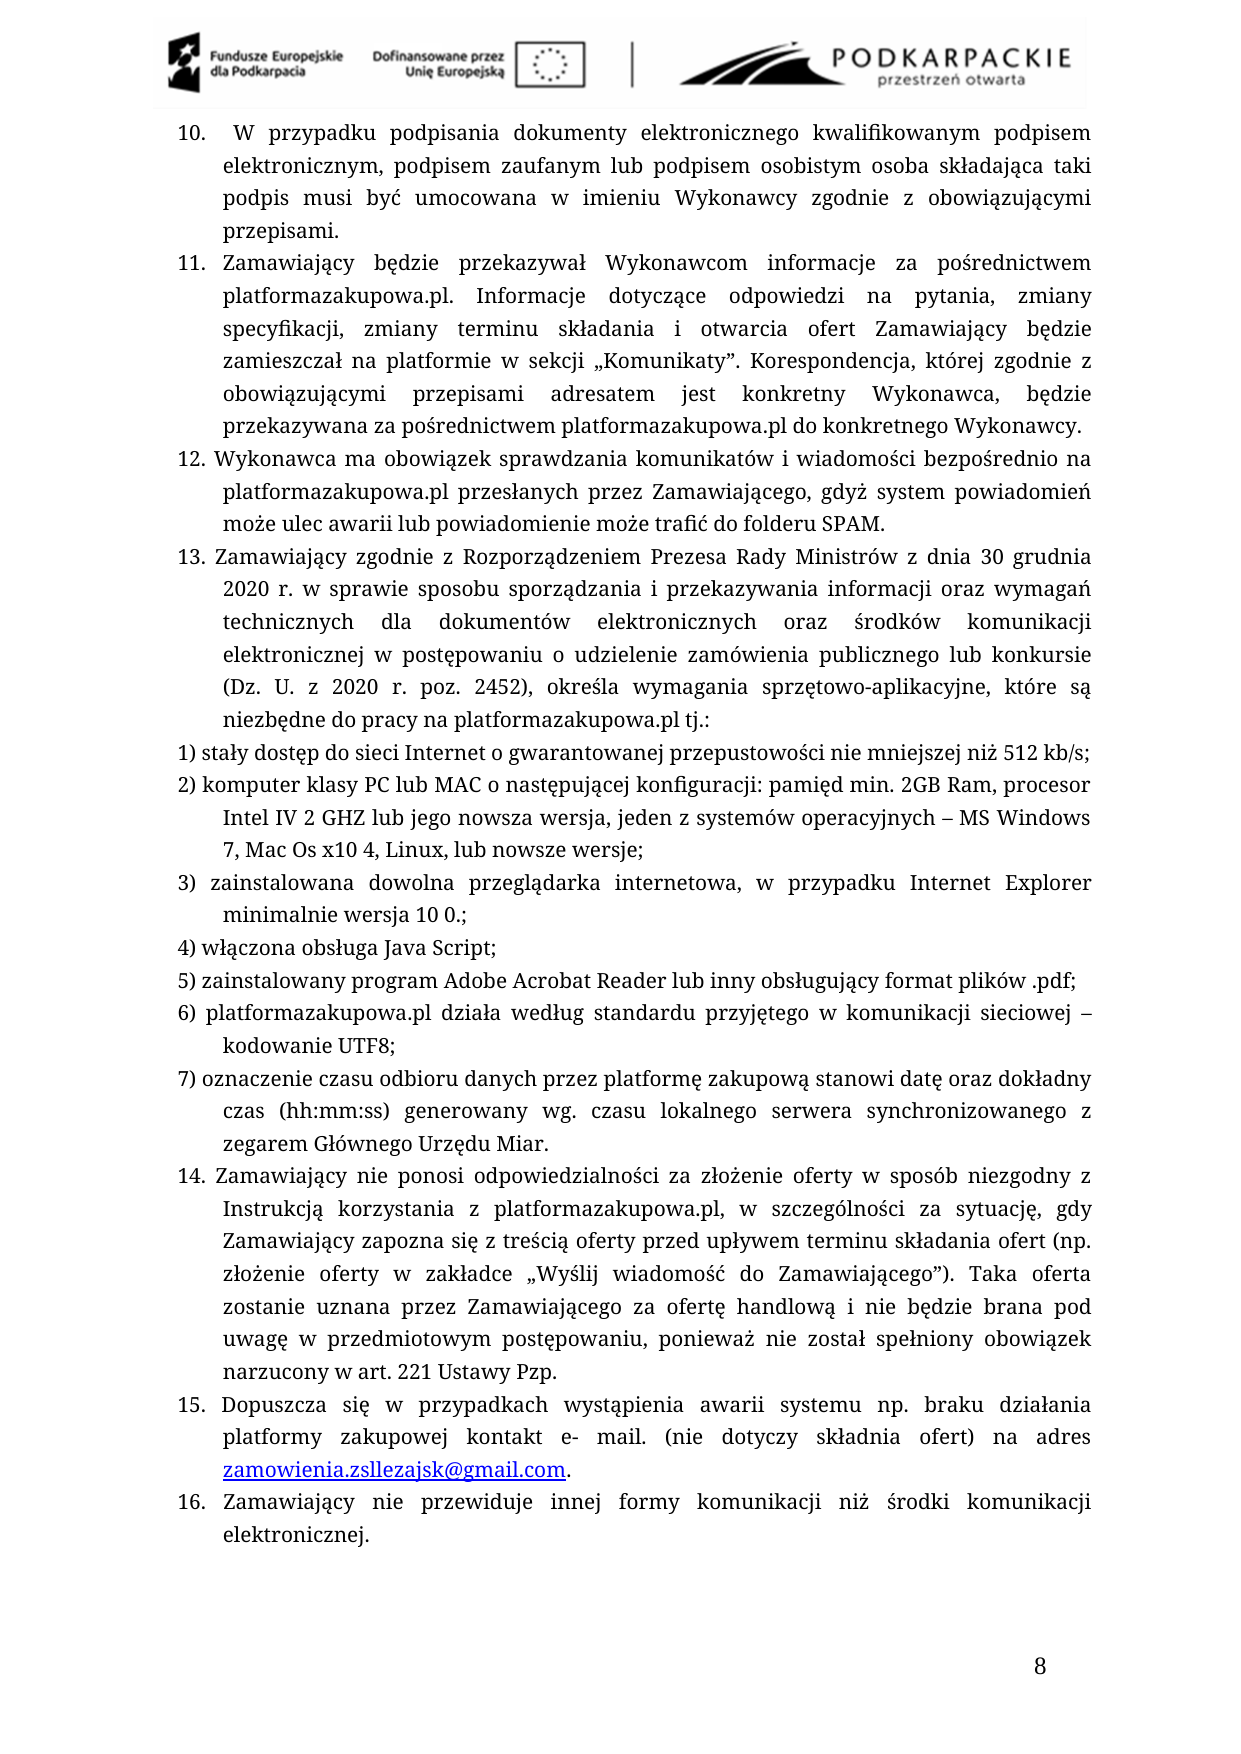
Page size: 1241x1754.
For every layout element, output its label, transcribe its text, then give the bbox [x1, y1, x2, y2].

list 3) zainstalowana dowolna przeglądarka internetowa, w przypadku Internet Explorer minimalnie wersja 10 0.; [177, 868, 1092, 929]
list 7) oznaczenie czasu odbioru danych przez platformę zakupową stanowi datę oraz dokładny czas (hh:mm:ss) generowany wg. czasu lokalnego serwera synchronizowanego z zegarem Głównego Urzędu Miar. [177, 1064, 1092, 1157]
list 6) platformazakupowa.pl działa według standardu przyjętego w komunikacji sieciowej – kodowanie UTF8; [177, 998, 1092, 1059]
list 4) włączona obsługa Java Script; [177, 933, 1092, 962]
list 2) komputer klasy PC lub MAC o następującej konfiguracji: pamięd min. 2GB Ram, procesor Intel IV 2 GHZ lub jego nowsza wersja, jeden z systemów operacyjnych – MS Windows 7, Mac Os x10 4, Linux, lub nowsze wersje; [177, 770, 1092, 864]
list 1) stały dostęp do sieci Internet o gwarantowanej przepustowości nie mniejszej niż 512 kb/s; [177, 738, 1092, 766]
list 13. Zamawiający zgodnie z Rozporządzeniem Prezesa Rady Ministrów z dnia 30 grudnia 2020 r. w sprawie sposobu sporządzania i przekazywania informacji oraz wymagań technicznych dla dokumentów elektronicznych oraz środków komunikacji elektronicznej w postępowaniu o udzielenie zamówienia publicznego lub konkursie (Dz. U. z 2020 r. poz. 2452), określa wymagania sprzętowo-aplikacyjne, które są niezbędne do pracy na platformazakupowa.pl tj.: [177, 542, 1092, 733]
list 16. Zamawiający nie przewiduje innej formy komunikacji niż środki komunikacji elektronicznej. [177, 1487, 1092, 1548]
list 12. Wykonawca ma obowiązek sprawdzania komunikatów i wiadomości bezpośrednio na platformazakupowa.pl przesłanych przez Zamawiającego, gdyż system powiadomień może ulec awarii lub powiadomienie może trafić do folderu SPAM. [177, 444, 1092, 538]
list 14. Zamawiający nie ponosi odpowiedzialności za złożenie oferty w sposób niezgodny z Instrukcją korzystania z platformazakupowa.pl, w szczególności za sytuację, gdy Zamawiający zapozna się z treścią oferty przed upływem terminu składania ofert (np. złożenie oferty w zakładce „Wyślij wiadomość do Zamawiającego”). Taka oferta zostanie uznana przez Zamawiającego za ofertę handlową i nie będzie brana pod uwagę w przedmiotowym postępowaniu, ponieważ nie został spełniony obowiązek narzucony w art. 221 Ustawy Pzp. [177, 1161, 1092, 1386]
list 10. W przypadku podpisania dokumenty elektronicznego kwalifikowanym podpisem elektronicznym, podpisem zaufanym lub podpisem osobistym osoba składająca taki podpis musi być umocowana w imieniu Wykonawcy zgodnie z obowiązującymi przepisami. [177, 118, 1092, 244]
picture [153, 17, 1088, 110]
list 11. Zamawiający będzie przekazywał Wykonawcom informacje za pośrednictwem platformazakupowa.pl. Informacje dotyczące odpowiedzi na pytania, zmiany specyfikacji, zmiany terminu składania i otwarcia ofert Zamawiający będzie zamieszczał na platformie w sekcji „Komunikaty”. Korespondencja, której zgodnie z obowiązującymi przepisami adresatem jest konkretny Wykonawca, będzie przekazywana za pośrednictwem platformazakupowa.pl do konkretnego Wykonawcy. [177, 248, 1092, 440]
list 15. Dopuszcza się w przypadkach wystąpienia awarii systemu np. braku działania platformy zakupowej kontakt e- mail. (nie dotyczy składnia ofert) na adres zamowienia.zsllezajsk@gmail.com. [177, 1390, 1092, 1483]
list 5) zainstalowany program Adobe Acrobat Reader lub inny obsługujący format plików .pdf; [177, 966, 1092, 994]
